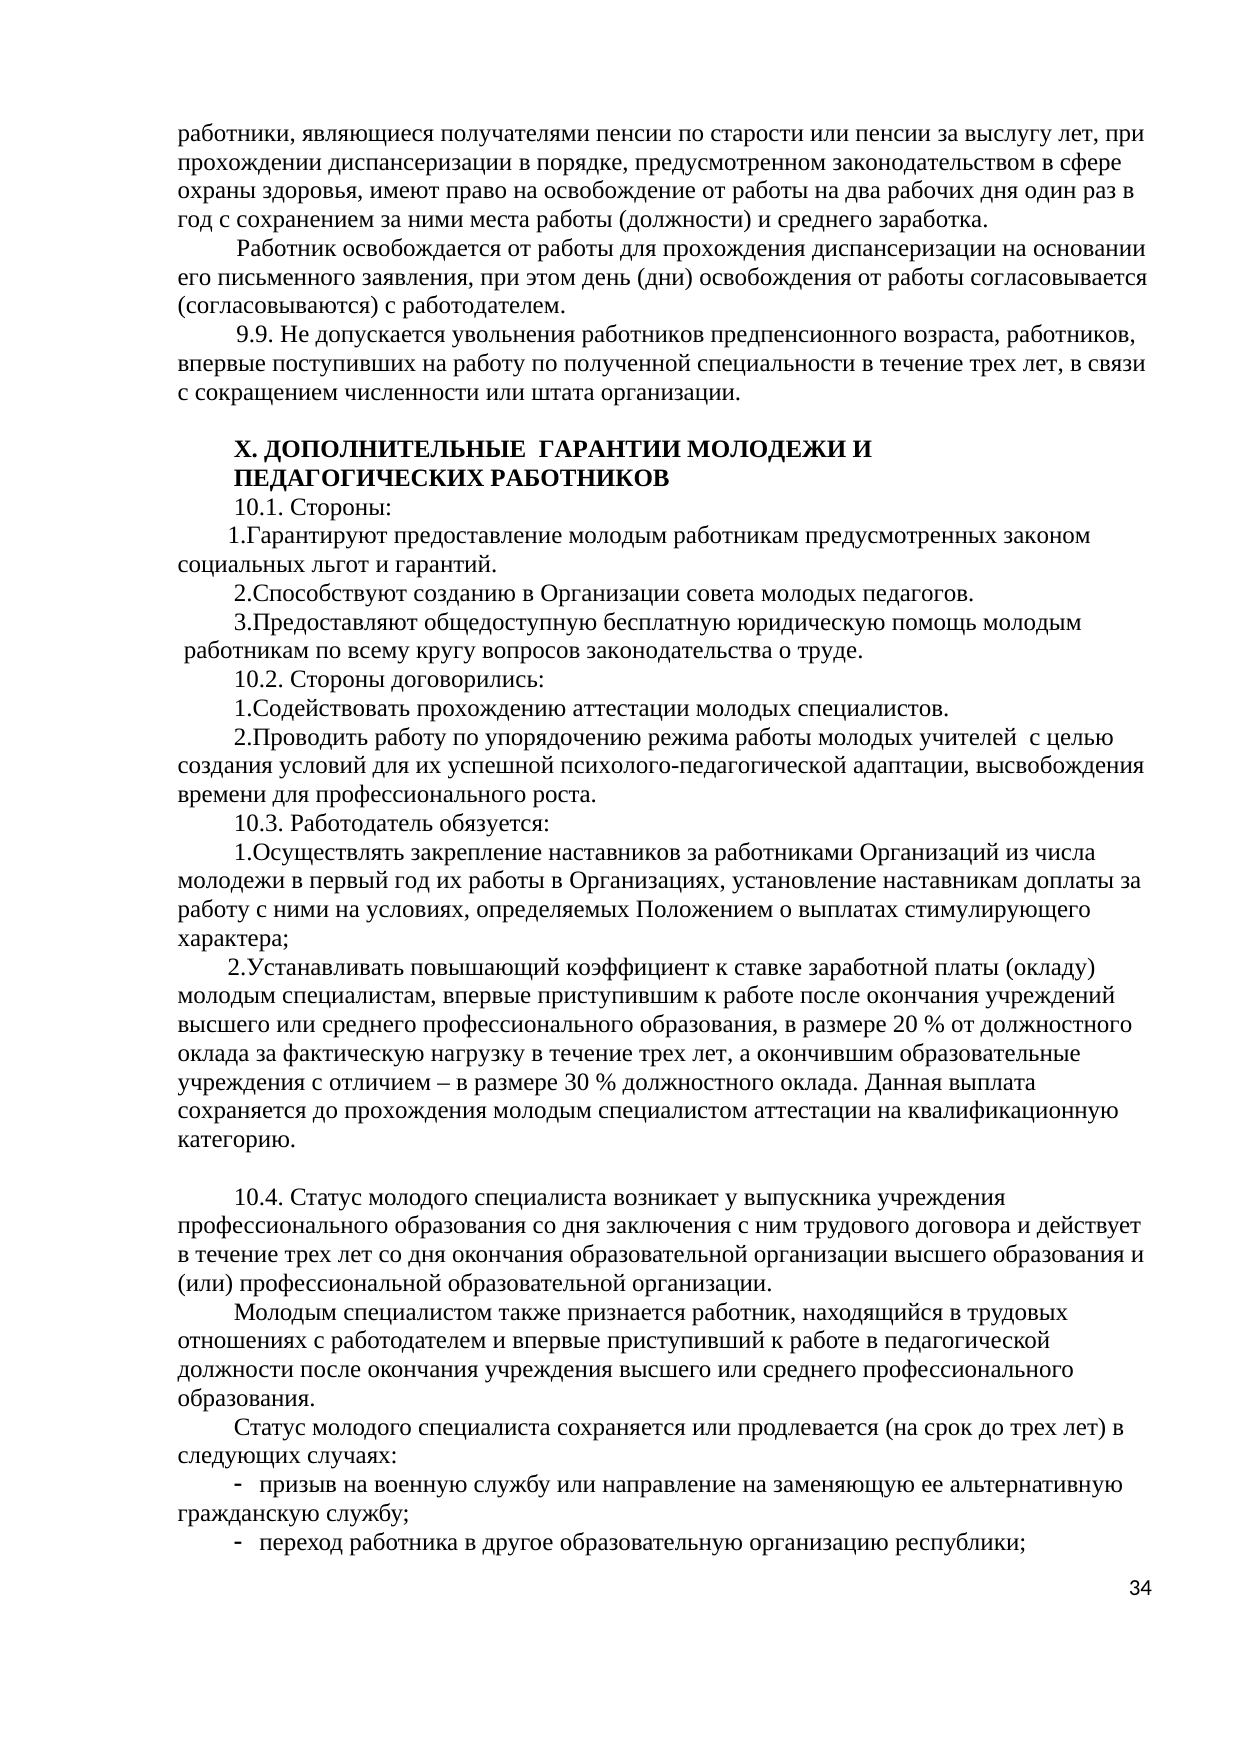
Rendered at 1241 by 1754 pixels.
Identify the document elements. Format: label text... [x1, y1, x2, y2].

text Х. ДОПОЛНИТЕЛЬНЫЕ ГАРАНТИИ МОЛОДЕЖИ И [177, 434, 1152, 463]
text работникам по всему кругу вопросов законодательства о труде. [177, 636, 1152, 664]
text 1.Гарантируют предоставление молодым работникам предусмотренных законом социальных льгот и гарантий. [177, 521, 1152, 578]
text создания условий для их успешной психолого-педагогической адаптации, высвобождения времени для профессионального роста. [177, 751, 1152, 808]
text 2.Способствуют созданию в Организации совета молодых педагогов. [233, 578, 1152, 607]
list переход работника в другое образовательную организацию республики; [177, 1527, 1152, 1556]
text 1.Содействовать прохождению аттестации молодых специалистов. [233, 693, 1152, 722]
text 1.Осуществлять закрепление наставников за работниками Организаций из числа [233, 837, 1152, 866]
text 2.Устанавливать повышающий коэффициент к ставке заработной платы (окладу) молодым специалистам, впервые приступившим к работе после окончания учреждений высшего или среднего профессионального образования, в размере 20 % от должностного оклада за фактическую нагрузку в течение трех лет, а окончившим образовательные учреждения с отличием – в размере 30 % должностного оклада. Данная выплата сохраняется до прохождения молодым специалистом аттестации на квалификационную категорию. [177, 952, 1152, 1153]
text Статус молодого специалиста сохраняется или продлевается (на срок до трех лет) в следующих случаях: [177, 1412, 1152, 1469]
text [177, 118, 1152, 233]
text 10.3. Работодатель обязуется: [177, 808, 1152, 837]
list призыв на военную службу или направление на заменяющую ее альтернативную гражданскую службу; [177, 1469, 1152, 1527]
text 10.2. Стороны договорились: [177, 664, 1152, 693]
text 2.Проводить работу по упорядочению режима работы молодых учителей с целью [233, 722, 1152, 751]
text молодежи в первый год их работы в Организациях, установление наставникам доплаты за работу с ними на условиях, определяемых Положением о выплатах стимулирующего характера; [177, 866, 1152, 952]
text 3.Предоставляют общедоступную бесплатную юридическую помощь молодым [233, 607, 1152, 636]
text 10.1. Стороны: [177, 492, 1152, 521]
text Работник освобождается от работы для прохождения диспансеризации на основании его письменного заявления, при этом день (дни) освобождения от работы согласовывается (согласовываются) с работодателем. [177, 233, 1152, 319]
list 9.9. Не допускается увольнения работников предпенсионного возраста, работников, впервые поступивших на работу по полученной специальности в течение трех лет, в связи с сокращением численности или штата организации. [177, 319, 1152, 406]
text 10.4. Статус молодого специалиста возникает у выпускника учреждения профессионального образования со дня заключения с ним трудового договора и действует в течение трех лет со дня окончания образовательной организации высшего образования и (или) профессиональной образовательной организации. [177, 1182, 1152, 1297]
text Молодым специалистом также признается работник, находящийся в трудовых отношениях с работодателем и впервые приступивший к работе в педагогической должности после окончания учреждения высшего или среднего профессионального образования. [177, 1297, 1152, 1412]
text ПЕДАГОГИЧЕСКИХ РАБОТНИКОВ [177, 463, 1152, 492]
